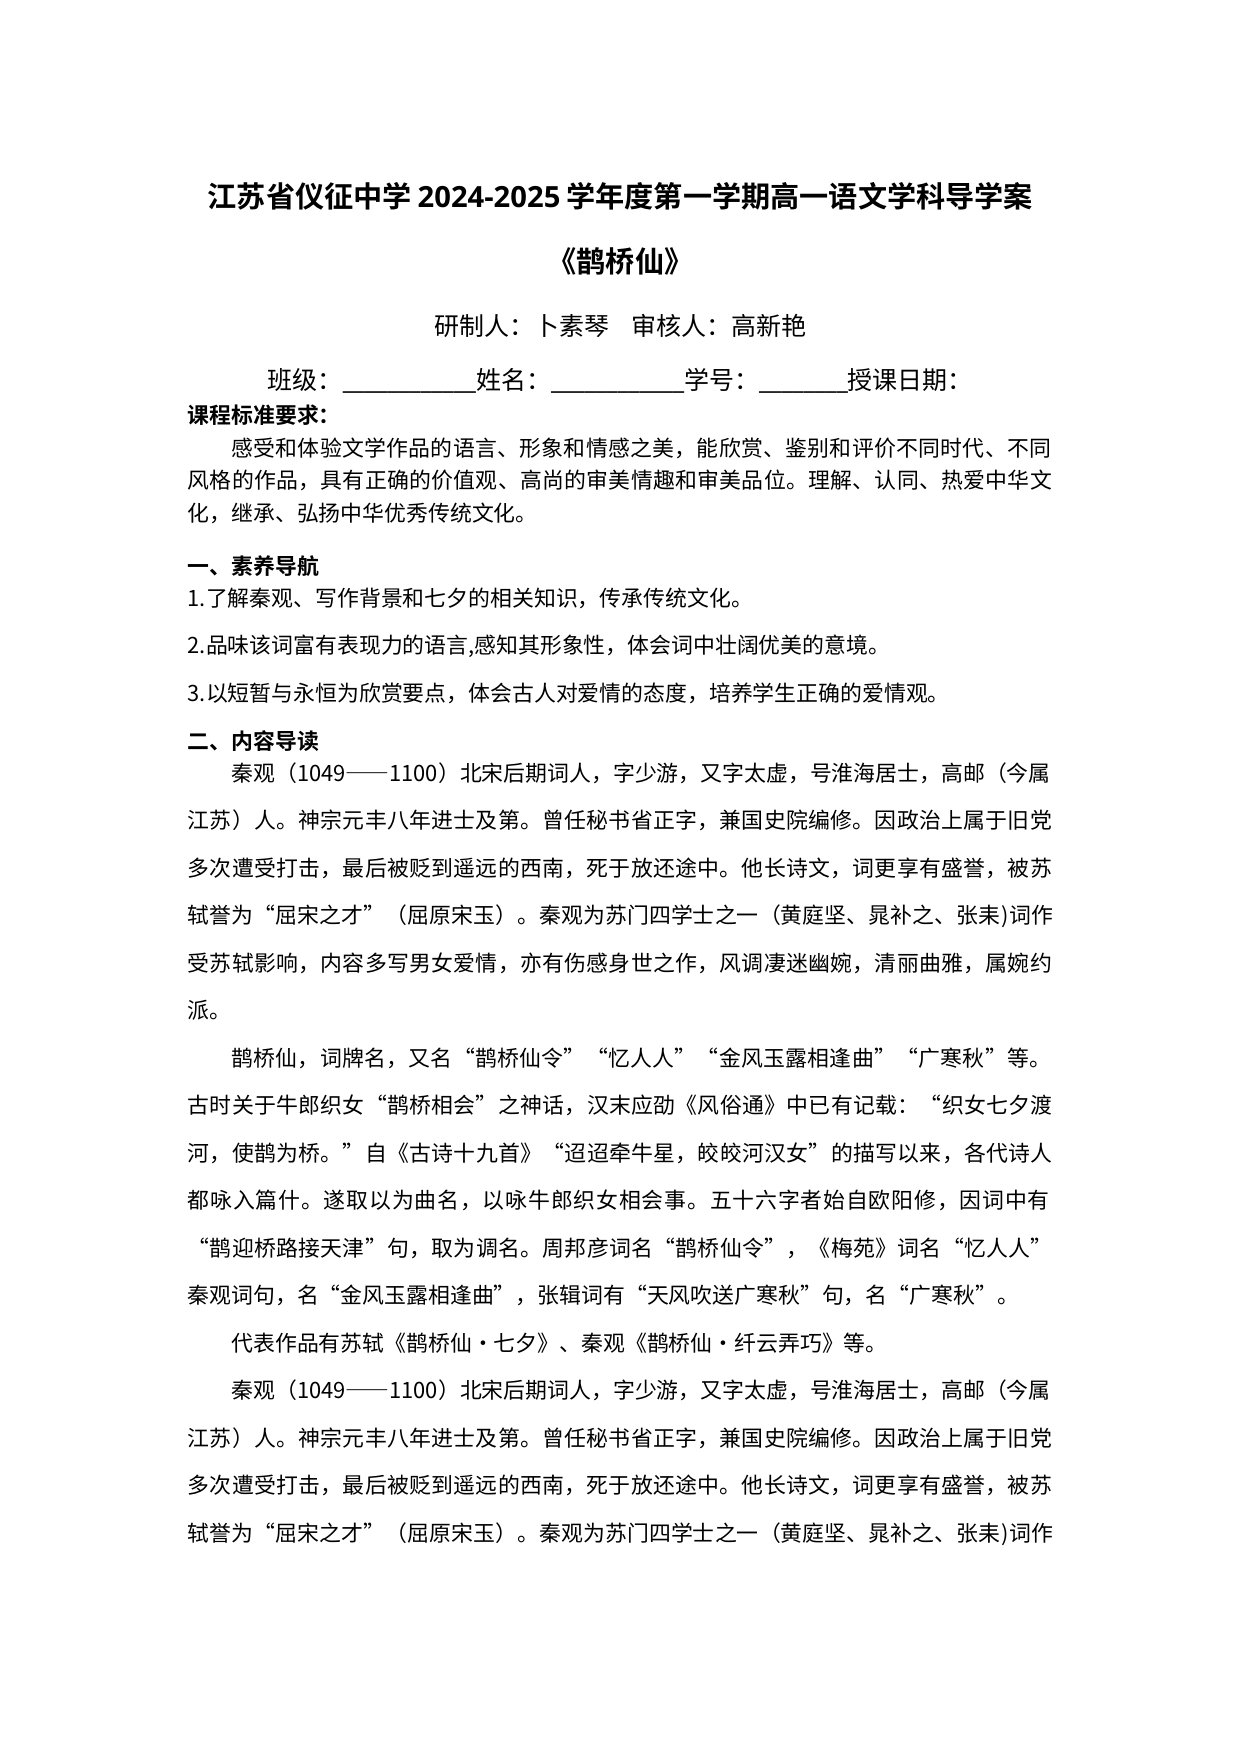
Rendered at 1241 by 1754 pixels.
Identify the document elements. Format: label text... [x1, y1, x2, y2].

text 3.以短暂与永恒为欣赏要点，体会古人对爱情的态度，培养学生正确的爱情观。 [187, 676, 1053, 708]
text 2.品味该词富有表现力的语言,感知其形象性，体会词中壮阔优美的意境。 [187, 628, 1053, 660]
text 班级：____________姓名：____________学号：________授课日期： [187, 357, 1053, 398]
text 课程标准要求： [187, 398, 1053, 430]
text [187, 1373, 1053, 1548]
text 《鹊桥仙》 [187, 227, 1053, 292]
text 研制人：卜素琴 审核人：高新艳 [187, 292, 1053, 357]
text 一、素养导航 [187, 548, 1053, 581]
text 江苏省仪征中学2024-2025学年度第一学期高一语文学科导学案 [187, 162, 1053, 227]
text 鹊桥仙，词牌名，又名“鹊桥仙令”“忆人人”“金风玉露相逢曲”“广寒秋”等。古时关于牛郎织女“鹊桥相会”之神话，汉末应劭《风俗通》中已有记载：“织女七夕渡河，使鹊为桥。”自《古诗十九首》“迢迢牵牛星，皎皎河汉女”的描写以来，各代诗人都咏入篇什。遂取以为曲名，以咏牛郎织女相会事。五十六字者始自欧阳修，因词中有“鹊迎桥路接天津”句，取为调名。周邦彦词名“鹊桥仙令”，《梅苑》词名“忆人人”。秦观词句，名“金风玉露相逢曲”，张辑词有“天风吹送广寒秋”句，名“广寒秋”。 [187, 1041, 1053, 1310]
text 感受和体验文学作品的语言、形象和情感之美，能欣赏、鉴别和评价不同时代、不同风格的作品，具有正确的价值观、高尚的审美情趣和审美品位。理解、认同、热爱中华文化，继承、弘扬中华优秀传统文化。 [187, 430, 1053, 528]
text 代表作品有苏轼《鹊桥仙·七夕》、秦观《鹊桥仙·纤云弄巧》等。 [187, 1326, 1053, 1358]
text 1.了解秦观、写作背景和七夕的相关知识，传承传统文化。 [187, 581, 1053, 613]
text 二、内容导读 [187, 723, 1053, 756]
